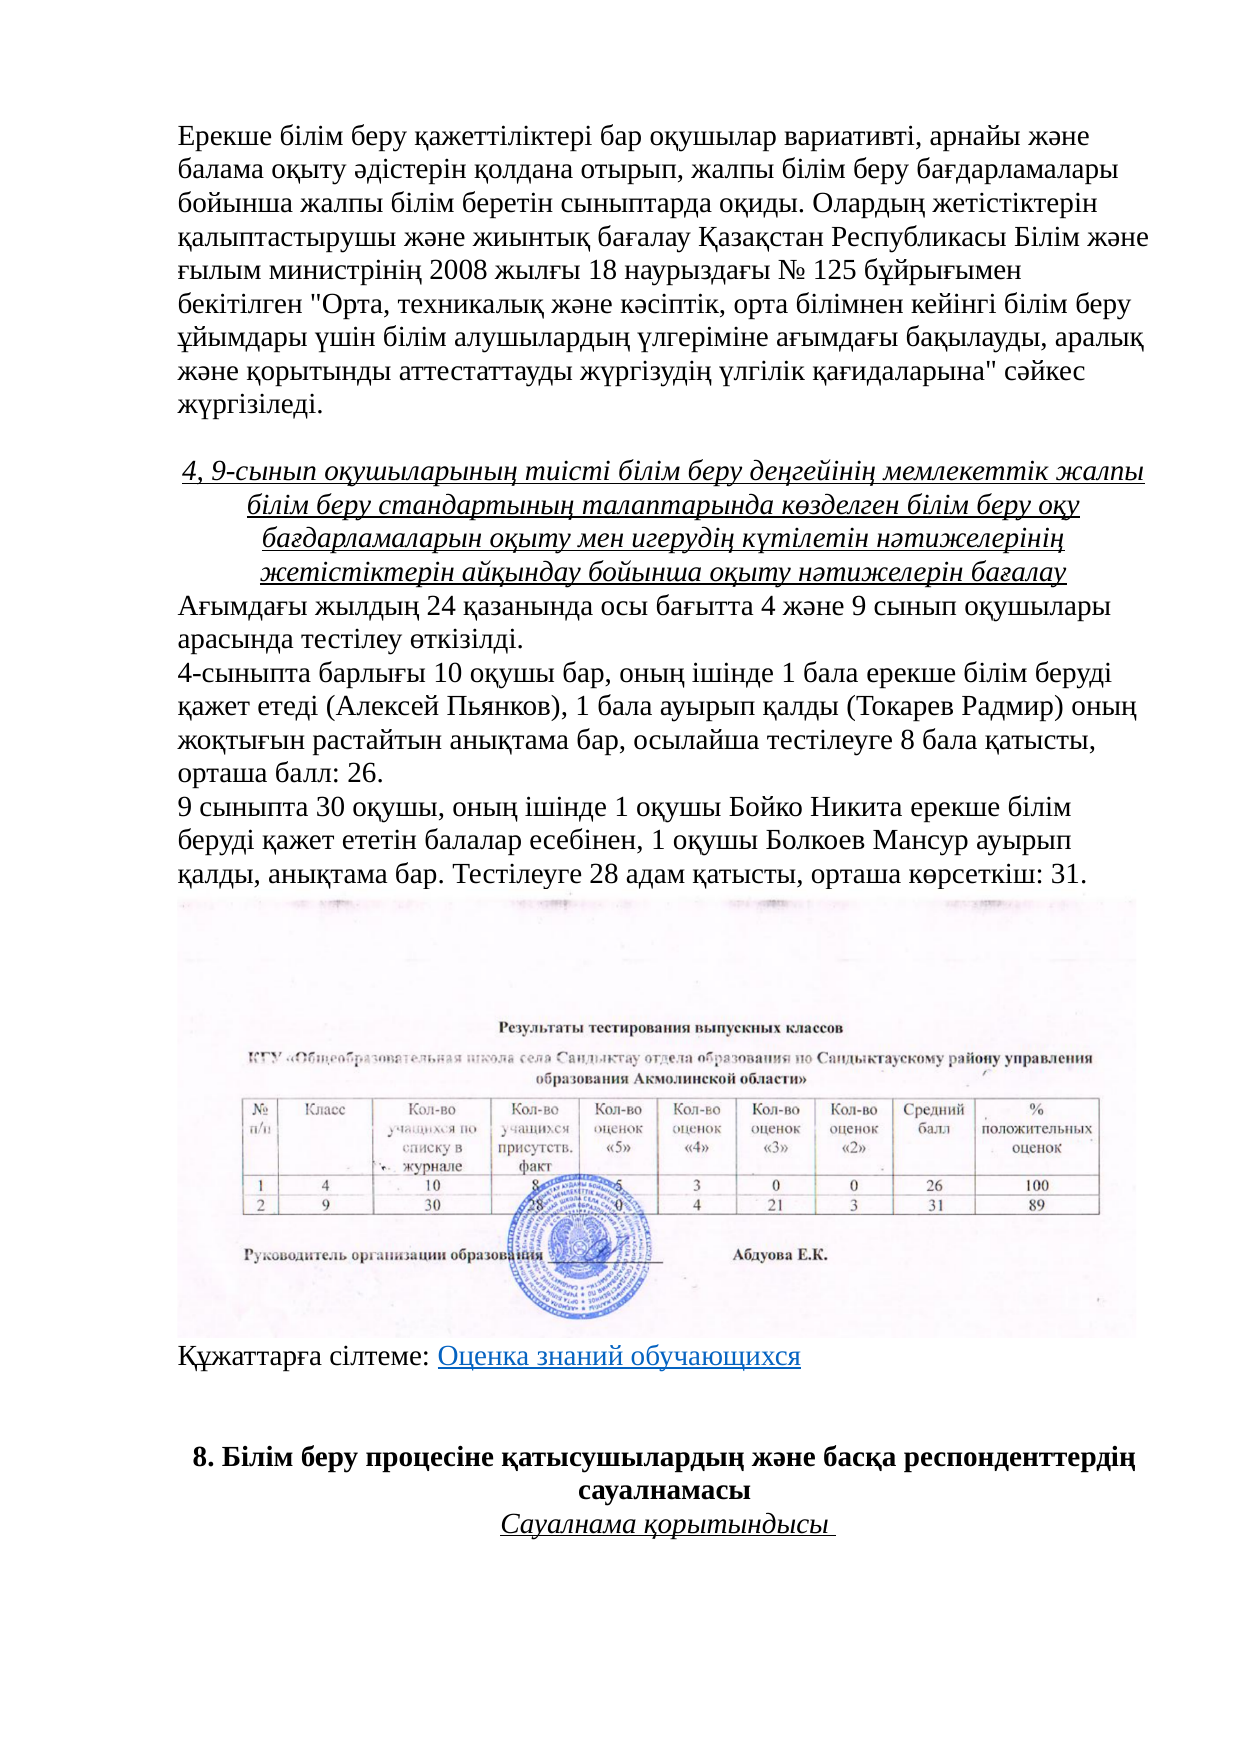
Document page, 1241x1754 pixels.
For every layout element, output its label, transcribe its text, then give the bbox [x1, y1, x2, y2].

text 8. Білім беру процесіне қатысушылардың және басқа респонденттердің сауалнамасы [177, 1439, 1152, 1506]
text Сауалнама қорытындысы [177, 1506, 1152, 1539]
text Құжаттарға сілтеме: Оценка знаний обучающихся [177, 1338, 1152, 1372]
text Ерекше білім беру қажеттіліктері бар оқушылар вариативті, арнайы және балама оқыту әдістерін қолдана отырып, жалпы білім беру бағдарламалары бойынша жалпы білім беретін сыныптарда оқиды. Олардың жетістіктерін қалыптастырушы және жиынтық бағалау Қазақстан Республикасы Білім және ғылым министрінің 2008 жылғы 18 наурыздағы № 125 бұйрығымен бекітілген "Орта, техникалық және кәсіптік, орта білімнен кейінгі білім беру ұйымдары үшін білім алушылардың үлгеріміне ағымдағы бақылауды, аралық және қорытынды аттестаттауды жүргізудің үлгілік қағидаларына" сәйкес жүргізіледі. [177, 118, 1152, 420]
text 4, 9-сынып оқушыларының тиісті білім беру деңгейінің мемлекеттік жалпы білім беру стандартының талаптарында көзделген білім беру оқу бағдарламаларын оқыту мен игерудің күтілетін нәтижелерінің жетістіктерін айқындау бойынша оқыту нәтижелерін бағалау [177, 453, 1152, 588]
text 4-сыныпта барлығы 10 оқушы бар, оның ішінде 1 бала ерекше білім беруді қажет етеді (Алексей Пьянков), 1 бала ауырып қалды (Токарев Радмир) оның жоқтығын растайтын анықтама бар, осылайша тестілеуге 8 бала қатысты, орташа балл: 26. [177, 655, 1152, 789]
picture [177, 889, 1137, 1338]
text Ағымдағы жылдың 24 қазанында осы бағытта 4 және 9 сынып оқушылары арасында тестілеу өткізілді. [177, 588, 1152, 655]
